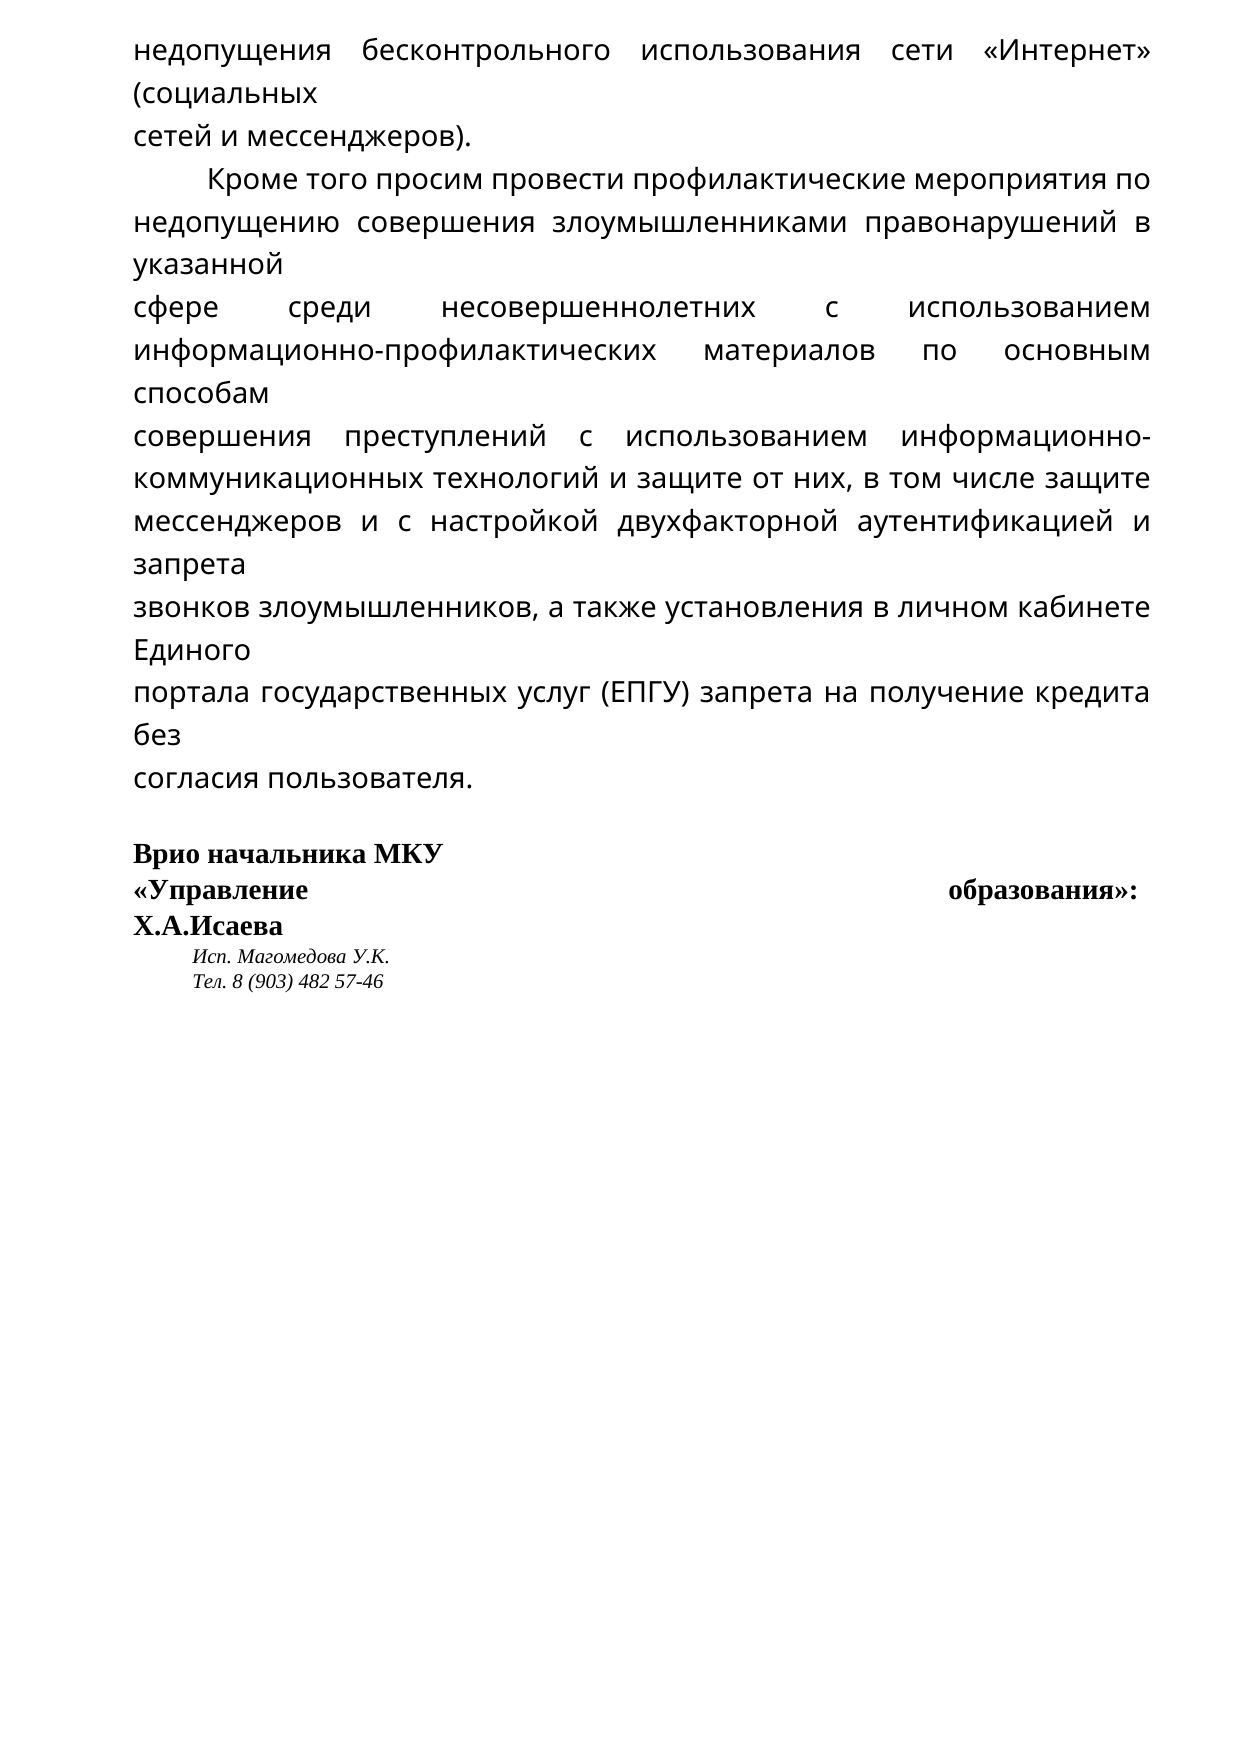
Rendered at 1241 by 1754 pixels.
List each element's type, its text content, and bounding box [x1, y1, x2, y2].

text Тел. 8 (903) 482 57-46 [133, 969, 1139, 993]
text Врио начальника МКУ [133, 836, 1152, 870]
text Кроме того просим провести профилактические мероприятия по недопущению совершения злоумышленниками правонарушений в указанной сфере среди несовершеннолетних с использованием информационно-профилактических материалов по основным способам совершения преступлений с использованием информационно-коммуникационных технологий и защите от них, в том числе защите мессенджеров и с настройкой двухфакторной аутентификацией и запрета звонков злоумышленников, а также установления в личном кабинете Единого портала государственных услуг (ЕПГУ) запрета на получение кредита без согласия пользователя. [133, 158, 1152, 797]
text Исп. Магомедова У.К. [133, 944, 1139, 968]
text «Управление образования»: Х.А.Исаева [133, 872, 1139, 942]
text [133, 29, 1152, 155]
